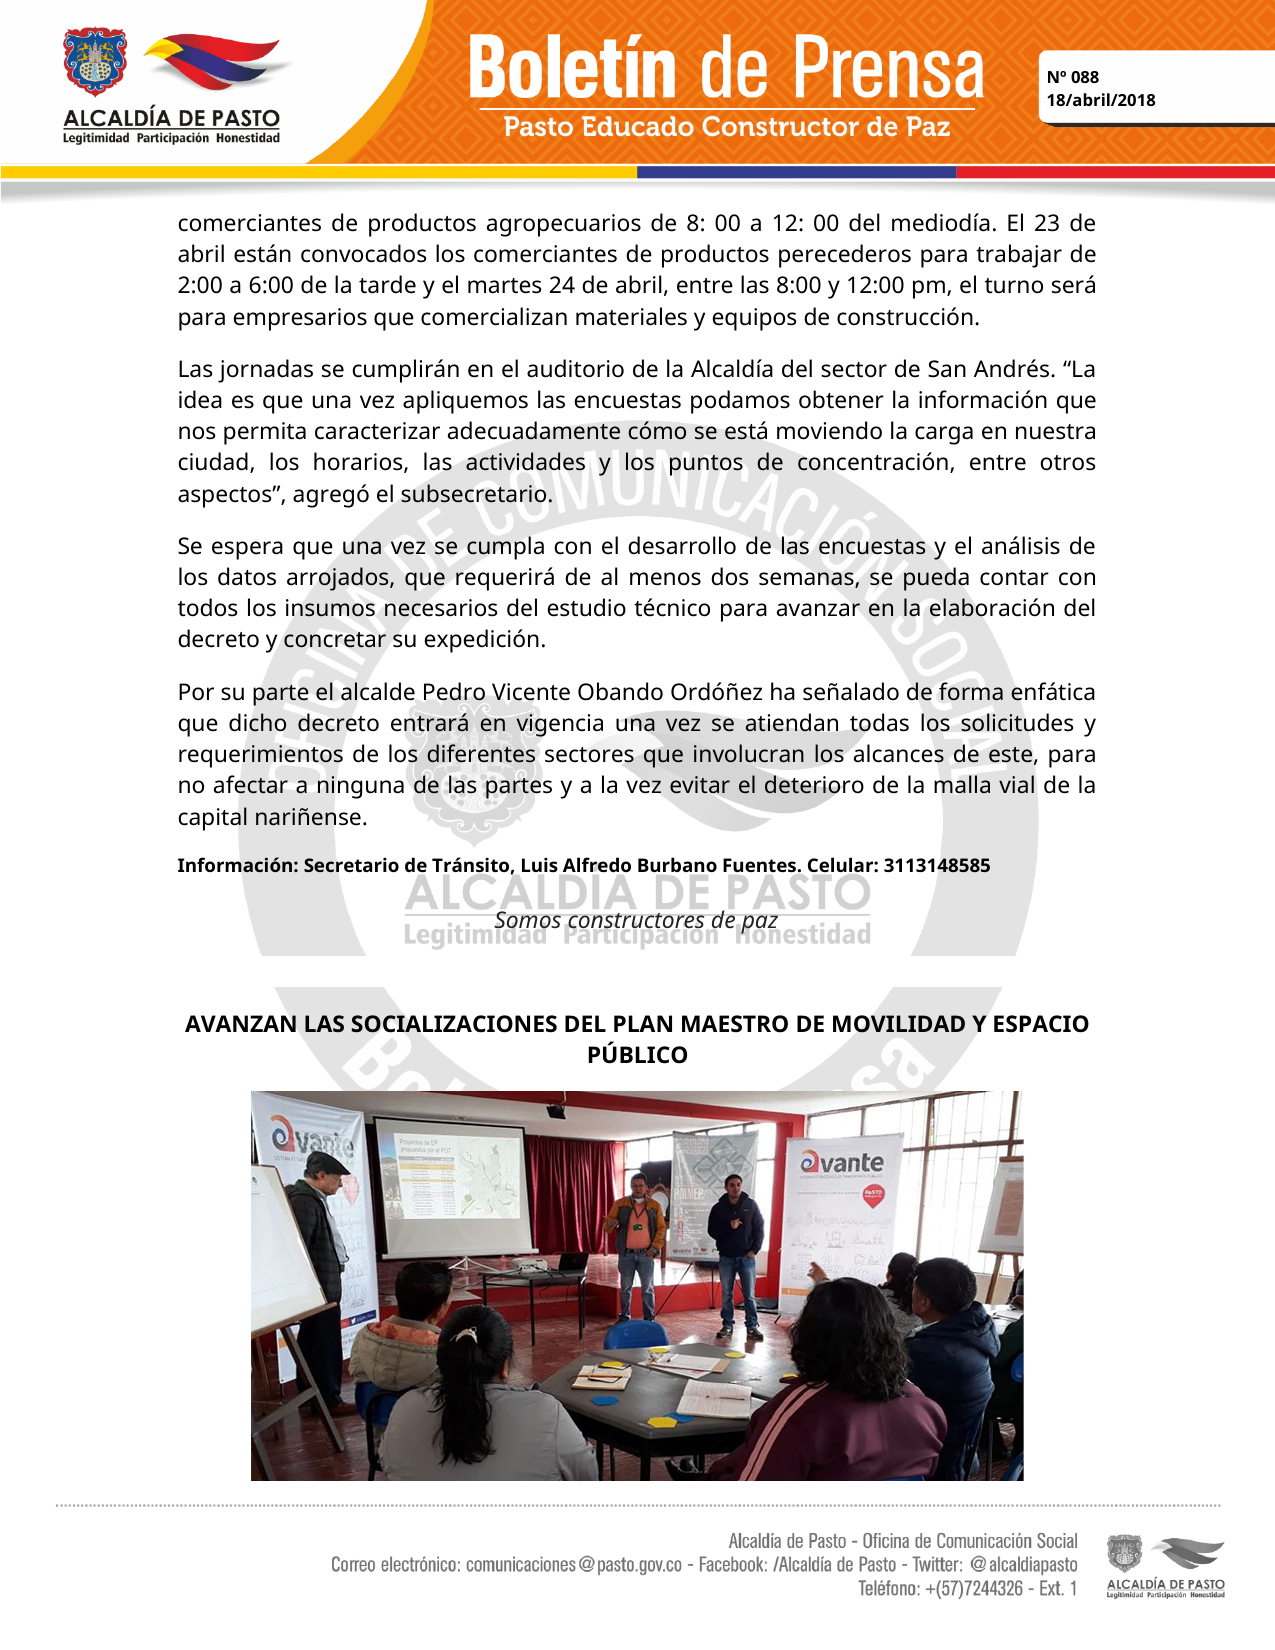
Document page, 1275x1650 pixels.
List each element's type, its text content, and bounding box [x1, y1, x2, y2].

picture [0, 0, 1275, 1645]
text Se espera que una vez se cumpla con el desarrollo de las encuestas y el análisis de los datos arrojados, que requerirá de al menos dos semanas, se pueda contar con todos los insumos necesarios del estudio técnico para avanzar en la elaboración del decreto y concretar su expedición. [177, 530, 1098, 655]
text Por su parte el alcalde Pedro Vicente Obando Ordóñez ha señalado de forma enfática que dicho decreto entrará en vigencia una vez se atiendan todas los solicitudes y requerimientos de los diferentes sectores que involucran los alcances de este, para no afectar a ninguna de las partes y a la vez evitar el deterioro de la malla vial de la capital nariñense. [177, 676, 1098, 832]
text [177, 207, 1098, 332]
text Somos constructores de paz [177, 904, 1098, 935]
text AVANZAN LAS SOCIALIZACIONES DEL PLAN MAESTRO DE MOVILIDAD Y ESPACIO PÚBLICO [177, 1008, 1098, 1070]
text Las jornadas se cumplirán en el auditorio de la Alcaldía del sector de San Andrés. “La idea es que una vez apliquemos las encuestas podamos obtener la información que nos permita caracterizar adecuadamente cómo se está moviendo la carga en nuestra ciudad, los horarios, las actividades y los puntos de concentración, entre otros aspectos”, agregó el subsecretario. [177, 353, 1098, 509]
text Información: Secretario de Tránsito, Luis Alfredo Burbano Fuentes. Celular: 3113148585 [177, 853, 1098, 878]
